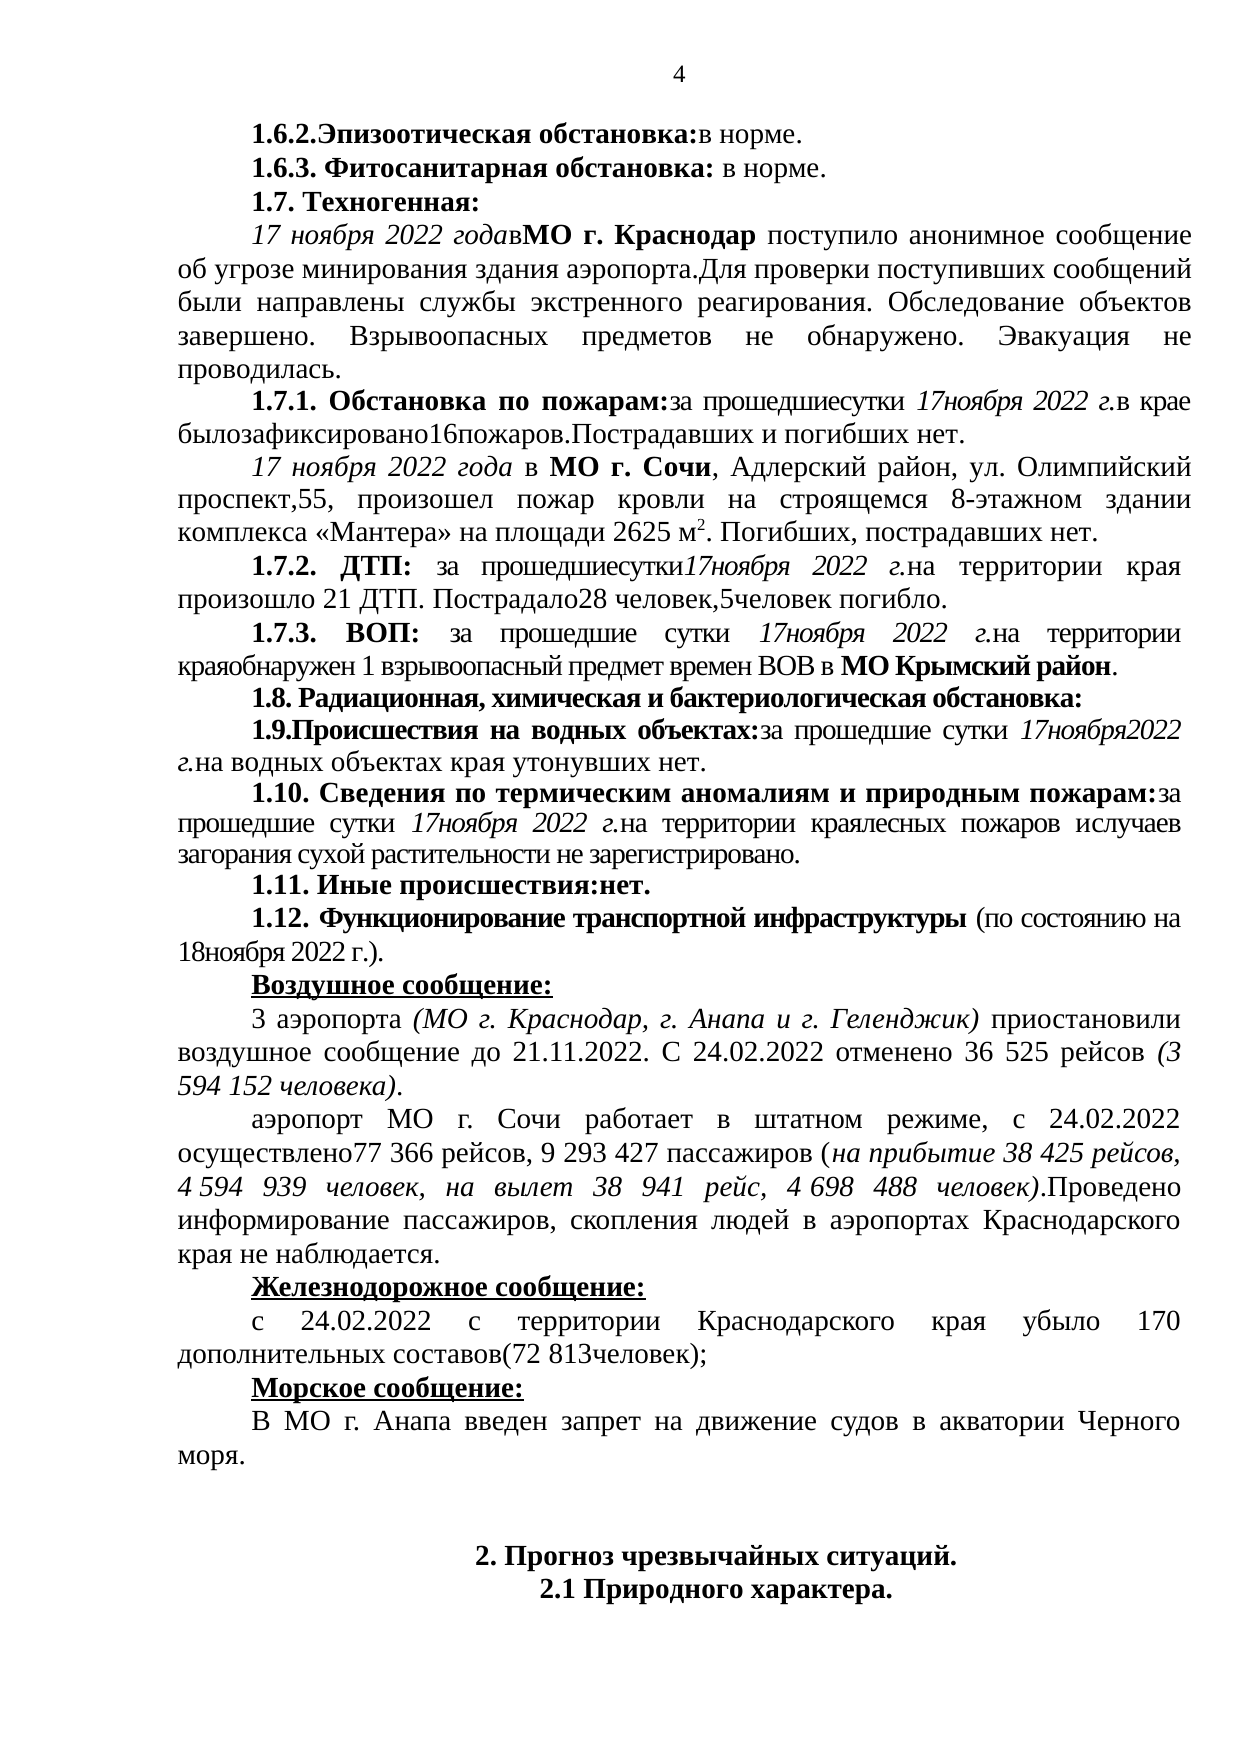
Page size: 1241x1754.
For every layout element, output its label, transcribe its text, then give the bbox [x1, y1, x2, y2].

text 17 ноября 2022 года в МО г. Сочи, Адлерский район, ул. Олимпийский проспект,55, произошел пожар кровли на строящемся 8-этажном здании комплекса «Мантера» на площади 2625 м2. Погибших, пострадавших нет. [177, 450, 1192, 548]
text с 24.02.2022 с территории Краснодарского края убыло 170 дополнительных составов(72 813человек); [177, 1303, 1181, 1370]
text 1.12. Функционирование транспортной инфраструктуры (по состоянию на 18ноября 2022 г.). [177, 900, 1181, 967]
text 1.6.2.Эпизоотическая обстановка:в норме. [177, 117, 1181, 150]
text Железнодорожное сообщение: [177, 1269, 1181, 1303]
text аэропорт МО г. Сочи работает в штатном режиме, с 24.02.2022 осуществлено77 366 рейсов, 9 293 427 пассажиров (на прибытие 38 425 рейсов, 4 594 939 человек, на вылет 38 941 рейс, 4 698 488 человек).Проведено информирование пассажиров, скопления людей в аэропортах Краснодарского края не наблюдается. [177, 1102, 1181, 1269]
text 1.7.2. ДТП: за прошедшиесутки17ноября 2022 г.на территории края произошло 21 ДТП. Пострадало28 человек,5человек погибло. [177, 548, 1181, 615]
text 17 ноября 2022 годавМО г. Краснодар поступило анонимное сообщение об угрозе минирования здания аэропорта.Для проверки поступивших сообщений были направлены службы экстренного реагирования. Обследование объектов завершено. Взрывоопасных предметов не обнаружено. Эвакуация не проводилась. [177, 217, 1192, 385]
text 2. Прогноз чрезвычайных ситуаций. [177, 1538, 1181, 1571]
text 1.9.Происшествия на водных объектах:за прошедшие сутки 17ноября2022 г.на водных объектах края утонувших нет. [177, 714, 1181, 778]
text 2.1 Природного характера. [177, 1571, 1181, 1605]
text Морское сообщение: [177, 1370, 1181, 1403]
text 1.7. Техногенная: [177, 184, 1181, 217]
text 3 аэропорта (МО г. Краснодар, г. Анапа и г. Геленджик) приостановили воздушное сообщение до 21.11.2022. С 24.02.2022 отменено 36 525 рейсов (3 594 152 человека). [177, 1001, 1181, 1102]
text Воздушное сообщение: [177, 967, 1181, 1001]
text 1.8. Радиационная, химическая и бактериологическая обстановка: [177, 682, 1192, 714]
text В МО г. Анапа введен запрет на движение судов в акватории Черного моря. [177, 1403, 1181, 1471]
text 1.11. Иные происшествия:нет. [177, 870, 1181, 900]
text 1.6.3. Фитосанитарная обстановка: в норме. [177, 150, 1181, 184]
text 1.10. Сведения по термическим аномалиям и природным пожарам:за прошедшие сутки 17ноября 2022 г.на территории краялесных пожаров ислучаев загорания сухой растительности не зарегистрировано. [177, 778, 1181, 870]
text 1.7.3. ВОП: за прошедшие сутки 17ноября 2022 г.на территории краяобнаружен 1 взрывоопасный предмет времен ВОВ в МО Крымский район. [177, 615, 1181, 682]
text 1.7.1. Обстановка по пожарам:за прошедшиесутки 17ноября 2022 г.в крае былозафиксировано16пожаров.Пострадавших и погибших нет. [177, 385, 1192, 450]
